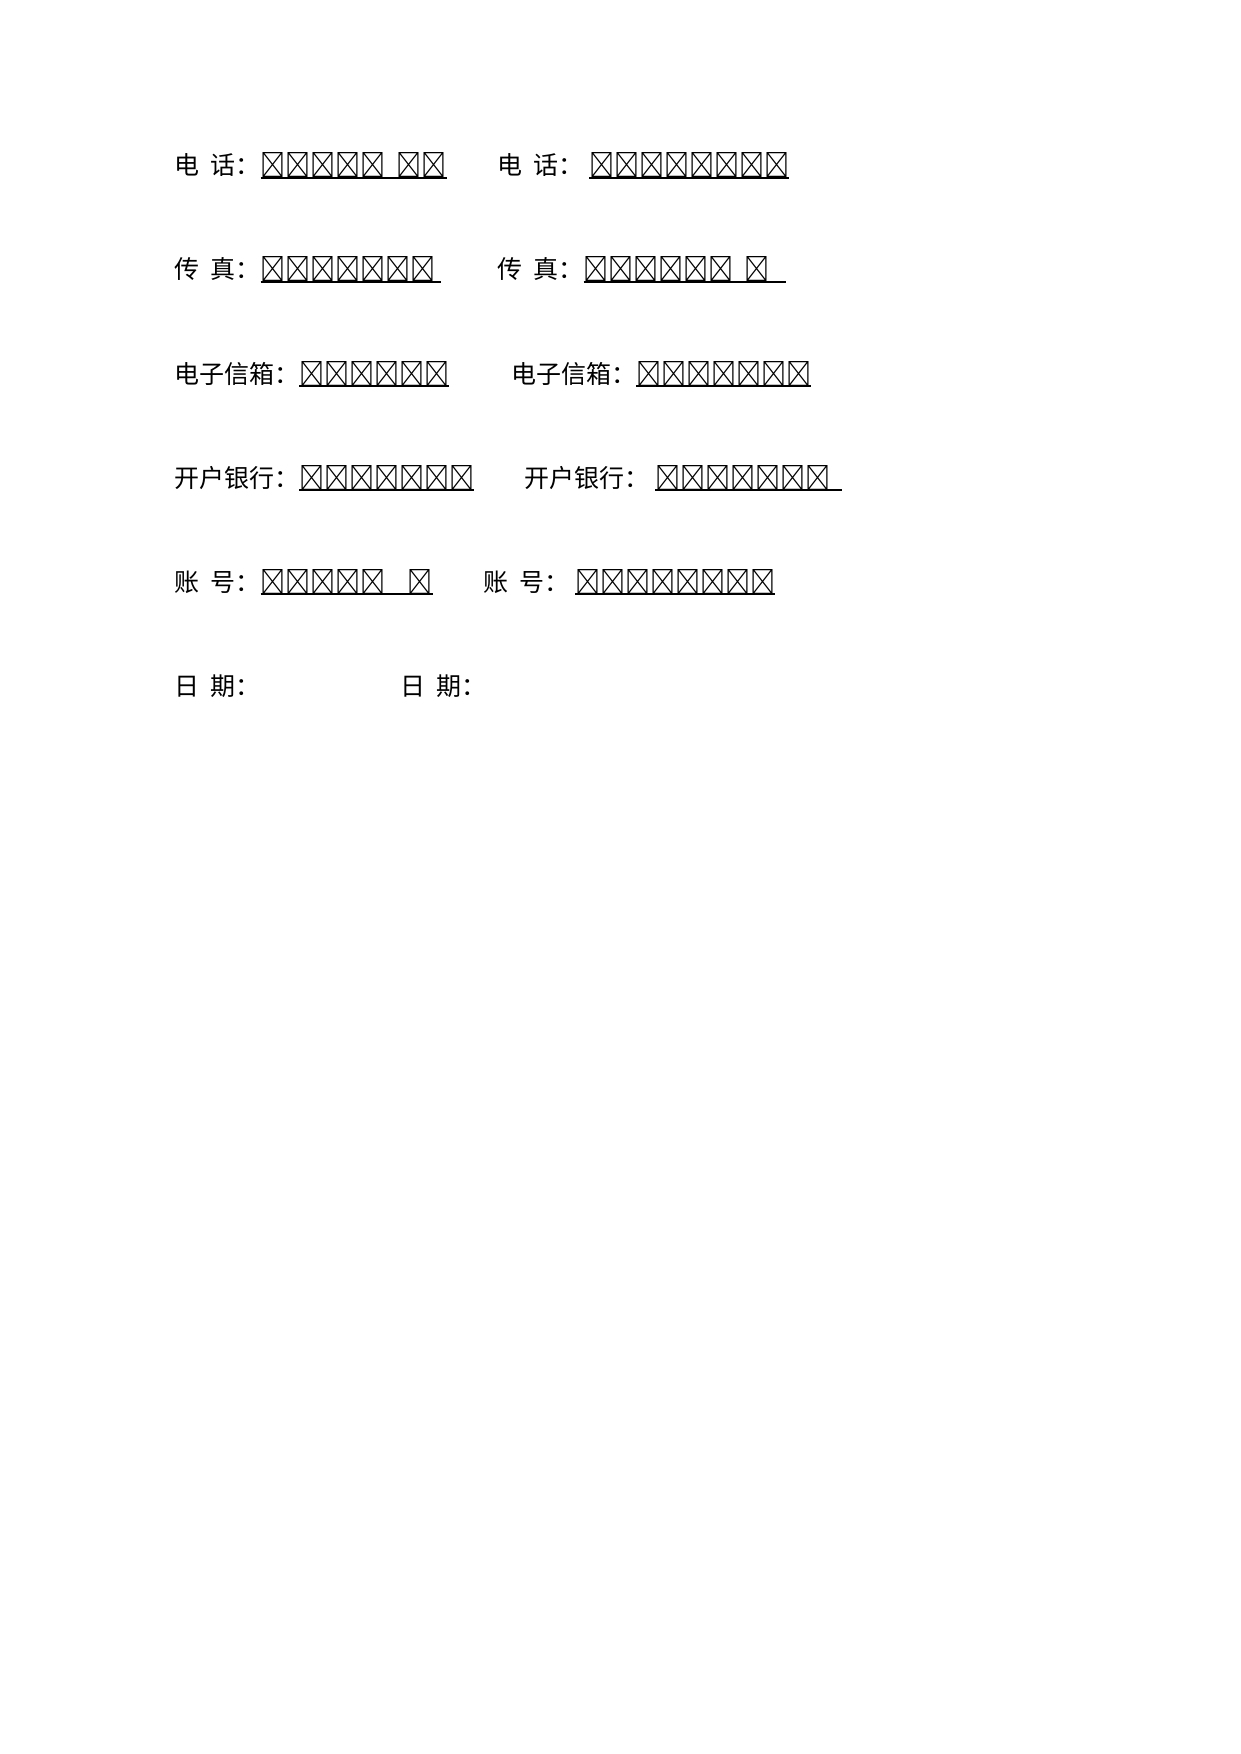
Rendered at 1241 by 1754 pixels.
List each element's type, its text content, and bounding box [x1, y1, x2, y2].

text 日 期： 日 期： [124, 651, 1116, 719]
text 电子信箱： 电子信箱： [124, 338, 1116, 406]
text 开户银行： 开户银行：  [124, 442, 1116, 510]
text 传 真： 传 真：  [124, 234, 1116, 302]
text 电 话：  电 话：  [124, 130, 1116, 198]
text 账 号：  账 号：  [124, 547, 1116, 614]
